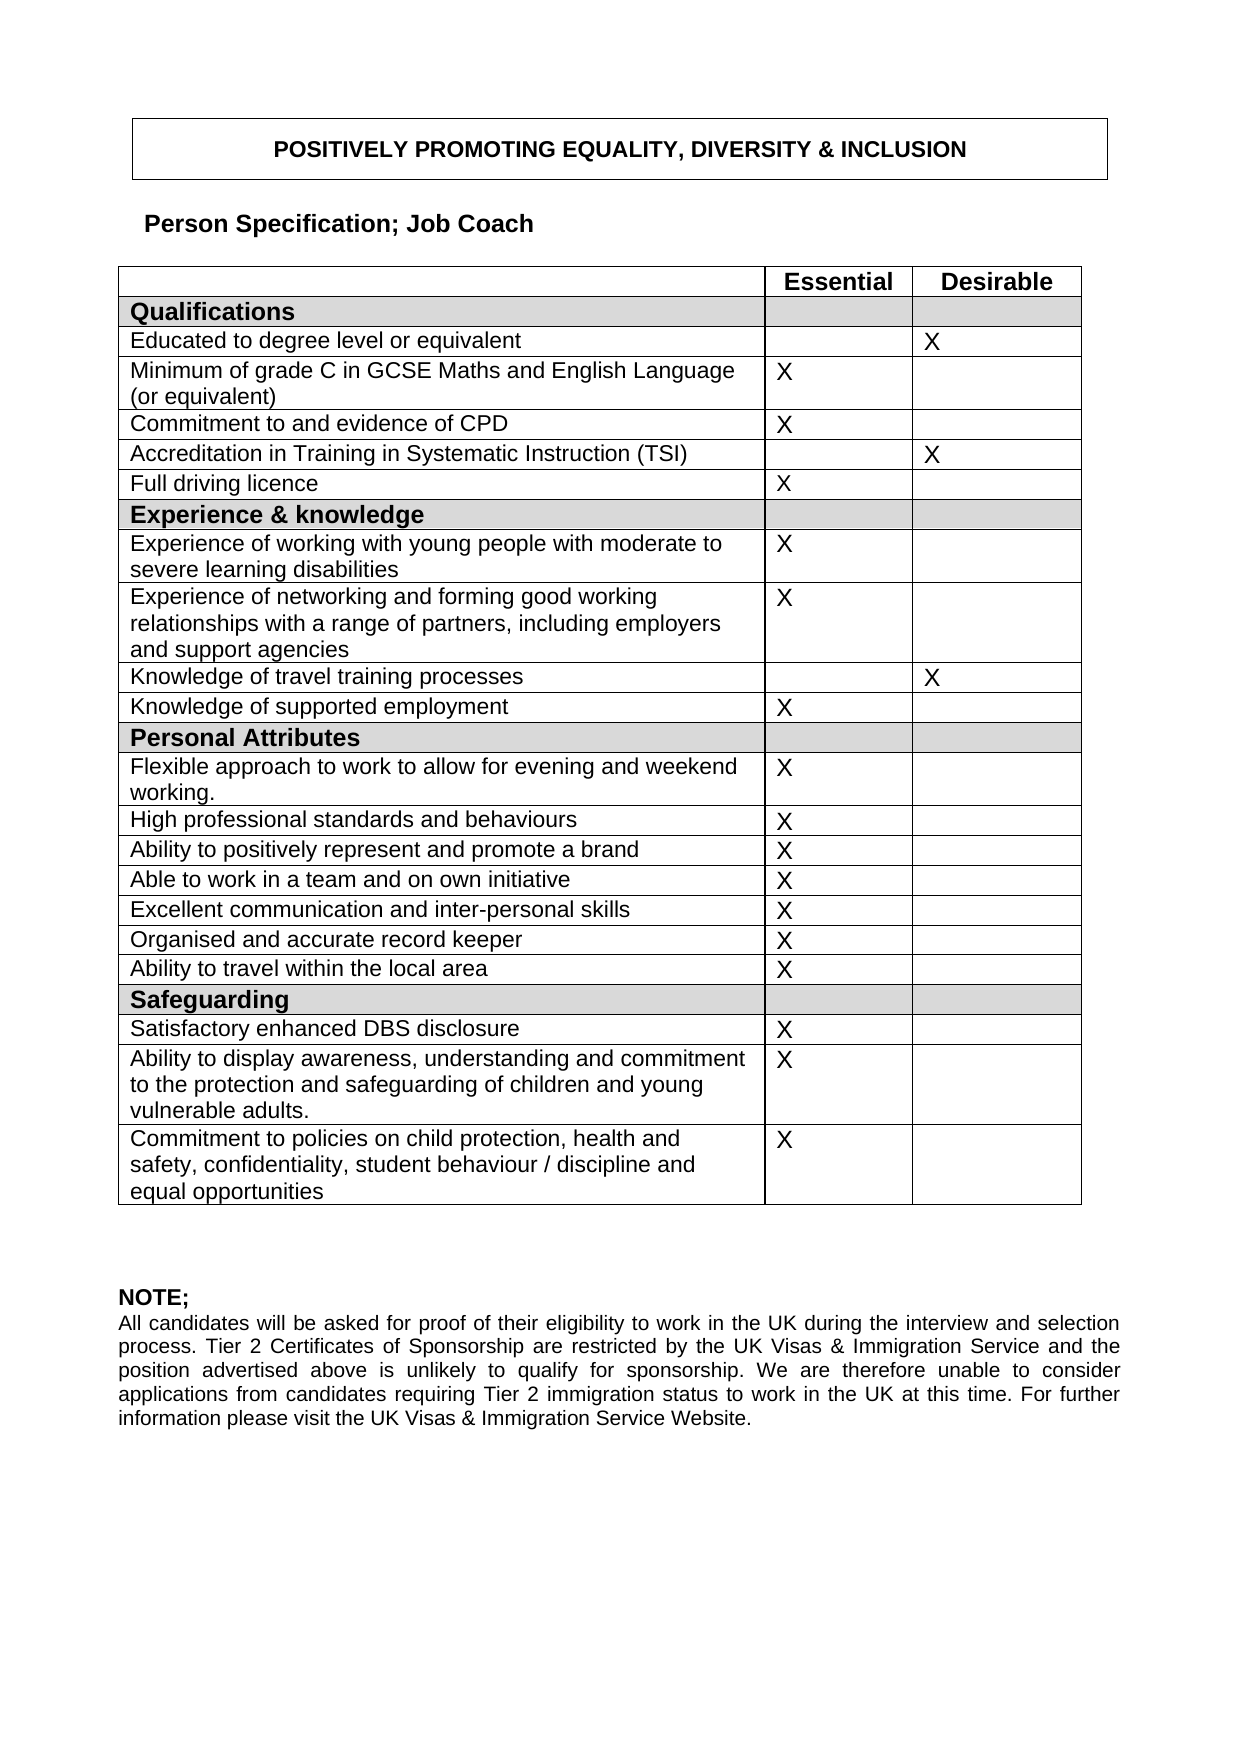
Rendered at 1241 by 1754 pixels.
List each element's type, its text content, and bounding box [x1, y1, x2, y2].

table_cell Qualifications [119, 297, 764, 326]
table_cell [913, 836, 1081, 865]
table_cell Personal Attributes [119, 723, 764, 752]
table_cell X [766, 583, 912, 662]
table_cell [766, 985, 912, 1014]
table_cell X [766, 1125, 912, 1204]
table_cell [766, 327, 912, 356]
table_cell Commitment to and evidence of CPD [119, 410, 764, 439]
table_cell Excellent communication and inter-personal skills [119, 896, 764, 924]
table_header Essential [766, 267, 912, 296]
table_header POSITIVELY PROMOTING EQUALITY, DIVERSITY & INCLUSION [133, 119, 1107, 179]
table_cell [913, 753, 1081, 805]
table_cell X [766, 806, 912, 835]
table_cell [766, 440, 912, 469]
table_cell X [766, 1015, 912, 1044]
table_cell X [766, 410, 912, 439]
table_cell Full driving licence [119, 470, 764, 499]
table_cell [913, 723, 1081, 752]
table_cell [913, 926, 1081, 954]
table_cell [913, 806, 1081, 835]
table_cell X [766, 955, 912, 984]
table_cell [913, 410, 1081, 439]
table_cell X [766, 836, 912, 865]
table_cell X [766, 470, 912, 499]
table_cell X [766, 1045, 912, 1124]
table_cell [913, 1015, 1081, 1044]
table_cell [913, 530, 1081, 582]
table_cell [913, 470, 1081, 499]
table_cell [913, 1045, 1081, 1124]
table_cell Minimum of grade C in GCSE Maths and English Language (or equivalent) [119, 357, 764, 409]
table_cell Knowledge of supported employment [119, 693, 764, 722]
table_cell X [766, 530, 912, 582]
table_cell X [913, 440, 1081, 469]
table_cell X [766, 693, 912, 722]
table_cell Safeguarding [119, 985, 764, 1014]
table_cell Able to work in a team and on own initiative [119, 866, 764, 895]
table_cell [913, 297, 1081, 326]
table_cell Organised and accurate record keeper [119, 926, 764, 954]
table_cell Experience & knowledge [119, 500, 764, 528]
table_cell Flexible approach to work to allow for evening and weekend working. [119, 753, 764, 805]
table_cell Ability to travel within the local area [119, 955, 764, 984]
table_cell Ability to display awareness, understanding and commitment to the protection and safeguarding of children and young vulnerable adults. [119, 1045, 764, 1124]
table_cell [766, 500, 912, 528]
table_cell [913, 955, 1081, 984]
table_cell X [913, 663, 1081, 692]
table_cell X [766, 866, 912, 895]
table_cell Ability to positively represent and promote a brand [119, 836, 764, 865]
table_cell [913, 583, 1081, 662]
table_cell Experience of working with young people with moderate to severe learning disabilities [119, 530, 764, 582]
table_cell Person Specification; Job Coach [133, 180, 1098, 266]
table_cell Commitment to policies on child protection, health and safety, confidentiality, student behaviour / discipline and equal opportunities [119, 1125, 764, 1204]
table_cell [913, 1125, 1081, 1204]
table_cell Knowledge of travel training processes [119, 663, 764, 692]
table_cell [766, 663, 912, 692]
table_cell Accreditation in Training in Systematic Instruction (TSI) [119, 440, 764, 469]
table_cell Experience of networking and forming good working relationships with a range of partners, including employers and support agencies [119, 583, 764, 662]
table_cell [913, 500, 1081, 528]
text All candidates will be asked for proof of their eligibility to work in the UK during the interview and selection process. Tier 2 Certificates of Sponsorship are restricted by the UK Visas & Immigration Service and the position advertised above is unlikely to qualify for sponsorship. We are therefore unable to consider applications from candidates requiring Tier 2 immigration status to work in the UK at this time. For further information please visit the UK Visas & Immigration Service Website. [118, 1310, 1122, 1430]
text NOTE; [118, 1284, 1122, 1310]
table_header Desirable [913, 267, 1081, 296]
table_cell [766, 723, 912, 752]
table_cell [913, 985, 1081, 1014]
table_cell X [913, 327, 1081, 356]
table_cell [913, 693, 1081, 722]
table_header [119, 267, 764, 296]
table_cell X [766, 896, 912, 924]
table_cell [913, 896, 1081, 924]
table_cell [913, 866, 1081, 895]
table_cell X [766, 753, 912, 805]
table_cell [913, 357, 1081, 409]
table_cell High professional standards and behaviours [119, 806, 764, 835]
table_cell [766, 297, 912, 326]
table_cell X [766, 926, 912, 954]
table_cell Satisfactory enhanced DBS disclosure [119, 1015, 764, 1044]
table_cell Educated to degree level or equivalent [119, 327, 764, 356]
table_cell X [766, 357, 912, 409]
